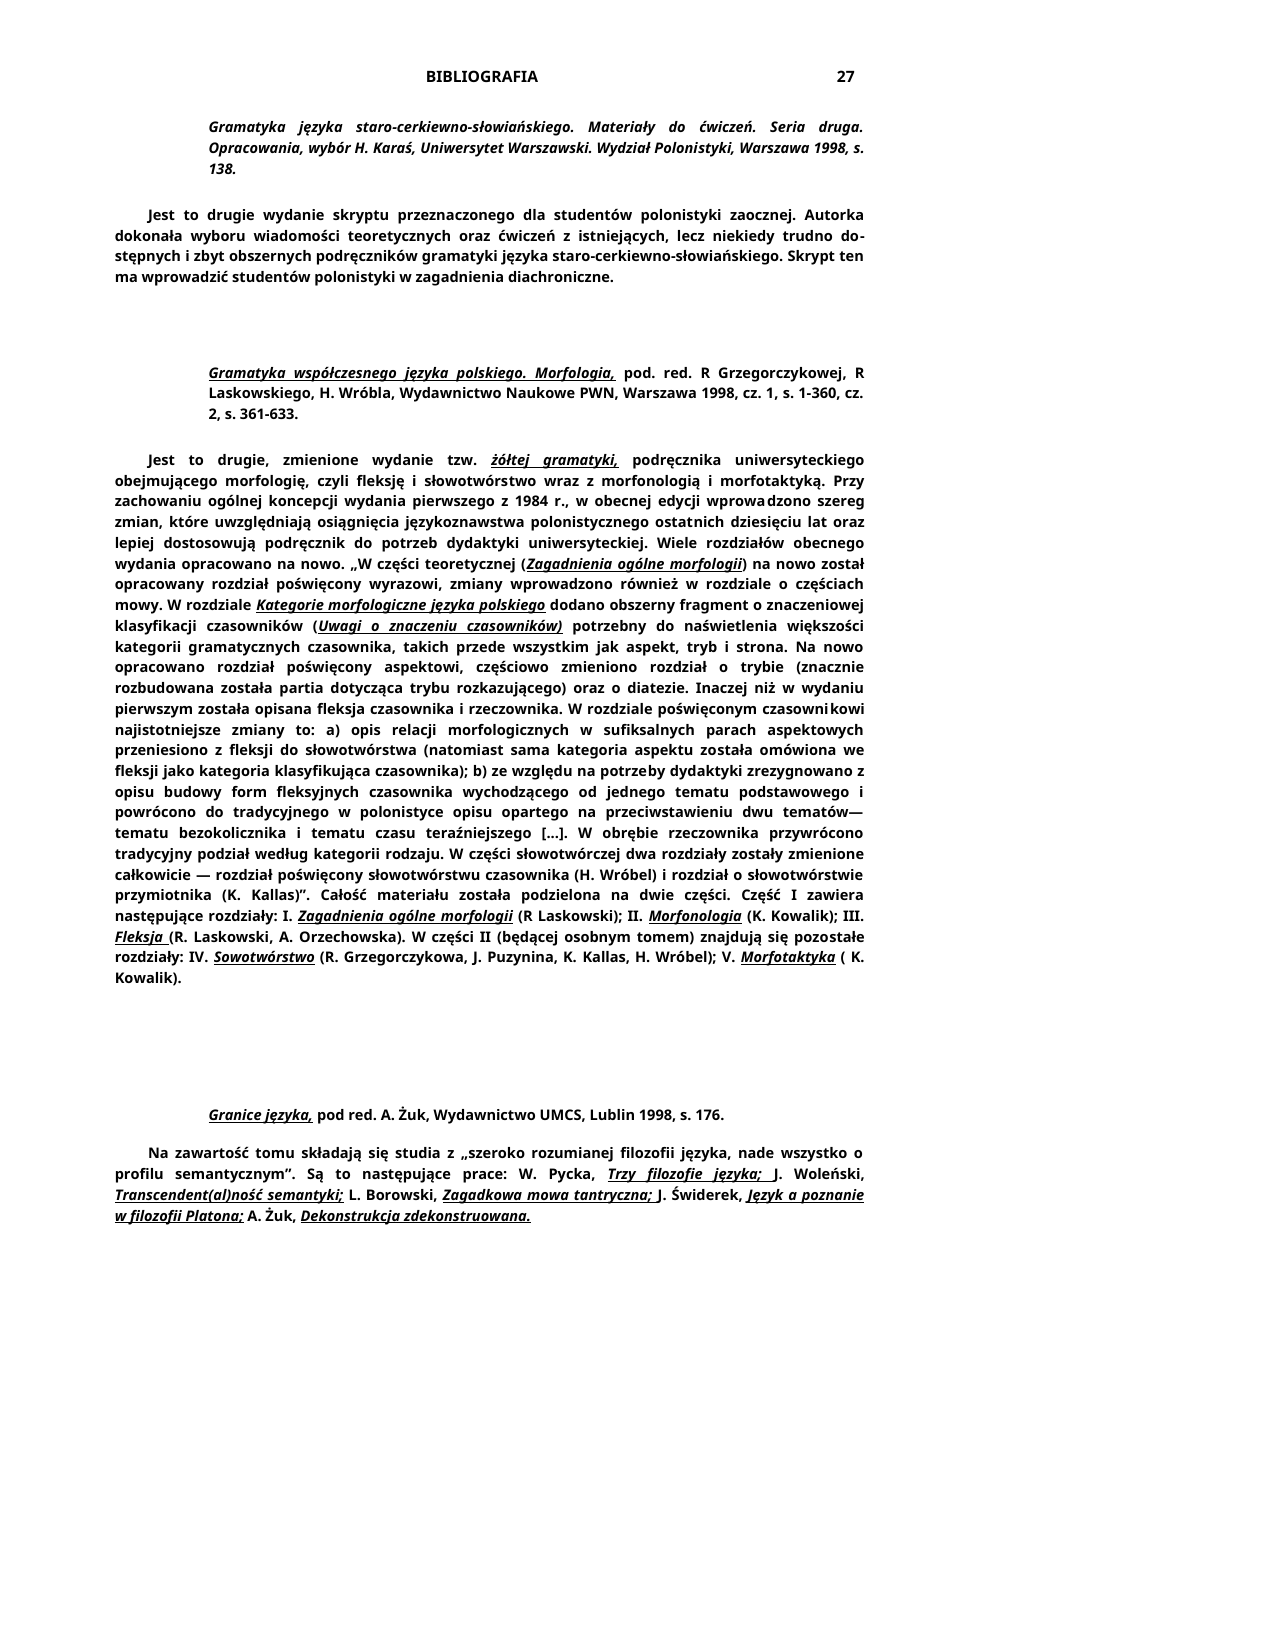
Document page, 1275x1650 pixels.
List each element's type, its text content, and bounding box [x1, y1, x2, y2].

text Na zawartość tomu składają się studia z „szeroko rozumianej filozofii języka, nade wszystko o profilu semantycznym”. Są to następujące prace: W. Pycka, Trzy filozofie języka; J. Woleński, Transcendent(al)ność semantyki; L. Borowski, Zagadkowa mowa tantryczna; J. Świderek, Język a poznanie w filozofii Platona; A. Żuk, Dekonstrukcja zdekonstruowana. [114, 1142, 864, 1225]
text Jest to drugie wydanie skryptu przeznaczonego dla studentów polonistyki zaocznej. Autorka dokonała wyboru wiadomości teoretycznych oraz ćwiczeń z istniejących, lecz niekiedy trudno dostępnych i zbyt obszernych podręczników gramatyki języka staro-cerkiewno-słowiańskiego. Skrypt ten ma wprowadzić studentów polonistyki w zagadnienia diachroniczne. [114, 204, 864, 287]
text Jest to drugie, zmienione wydanie tzw. żółtej gramatyki, podręcznika uniwersyteckiego obejmującego morfologię, czyli fleksję i słowotwórstwo wraz z morfonologią i morfotaktyką. Przy zachowaniu ogólnej koncepcji wydania pierwszego z 1984 r., w obecnej edycji wprowadzono szereg zmian, które uwzględniają osiągnięcia językoznawstwa polonistycznego ostatnich dziesięciu lat oraz lepiej dostosowują podręcznik do potrzeb dydaktyki uniwersyteckiej. Wiele rozdziałów obecnego wydania opracowano na nowo. „W części teoretycznej (Zagadnienia ogólne morfologii) na nowo został opracowany rozdział poświęcony wyrazowi, zmiany wprowadzono również w rozdziale o częściach mowy. W rozdziale Kategorie morfologiczne języka polskiego dodano obszerny fragment o znaczeniowej klasyfikacji czasowników (Uwagi o znaczeniu czasowników) potrzebny do naświetlenia większości kategorii gramatycznych czasownika, takich przede wszystkim jak aspekt, tryb i strona. Na nowo opracowano rozdział poświęcony aspektowi, częściowo zmieniono rozdział o trybie (znacznie rozbudowana została partia dotycząca trybu rozkazującego) oraz o diatezie. Inaczej niż w wydaniu pierwszym została opisana fleksja czasownika i rzeczownika. W rozdziale poświęconym czasownikowi najistotniejsze zmiany to: a) opis relacji morfologicznych w sufiksalnych parach aspektowych przeniesiono z fleksji do słowotwórstwa (natomiast sama kategoria aspektu została omówiona we fleksji jako kategoria klasyfikująca czasownika); b) ze względu na potrzeby dydaktyki zrezygnowano z opisu budowy form fleksyjnych czasownika wychodzącego od jednego tematu podstawowego i powrócono do tradycyjnego w polonistyce opisu opartego na przeciwstawieniu dwu tematów— tematu bezokolicznika i tematu czasu teraźniejszego [...]. W obrębie rzeczownika przywrócono tradycyjny podział według kategorii rodzaju. W części słowotwórczej dwa rozdziały zostały zmienione całkowicie — rozdział poświęcony słowotwórstwu czasownika (H. Wróbel) i rozdział o słowotwórstwie przymiotnika (K. Kallas)”. Całość materiału została podzielona na dwie części. Część I zawiera następujące rozdziały: I. Zagadnienia ogólne morfologii (R Laskowski); II. Morfonologia (K. Kowalik); III. Fleksja (R. Laskowski, A. Orzechowska). W części II (będącej osobnym tomem) znajdują się pozostałe rozdziały: IV. Sowotwórstwo (R. Grzegorczykowa, J. Puzynina, K. Kallas, H. Wróbel); V. Morfotaktyka ( K. Kowalik). [114, 449, 864, 988]
text Granice języka, pod red. A. Żuk, Wydawnictwo UMCS, Lublin 1998, s. 176. [208, 1109, 864, 1124]
text 27 [837, 70, 854, 86]
text BIBLIOGRAFIA [426, 70, 538, 86]
text Gramatyka języka staro-cerkiewno-słowiańskiego. Materiały do ćwiczeń. Seria druga. Opracowania, wybór H. Karaś, Uniwersytet Warszawski. Wydział Polonistyki, Warszawa 1998, s. 138. [208, 115, 864, 178]
text Gramatyka współczesnego języka polskiego. Morfologia, pod. red. R Grzegorczykowej, R Laskowskiego, H. Wróbla, Wydawnictwo Naukowe PWN, Warszawa 1998, cz. 1, s. 1-360, cz. 2, s. 361-633. [208, 362, 864, 424]
